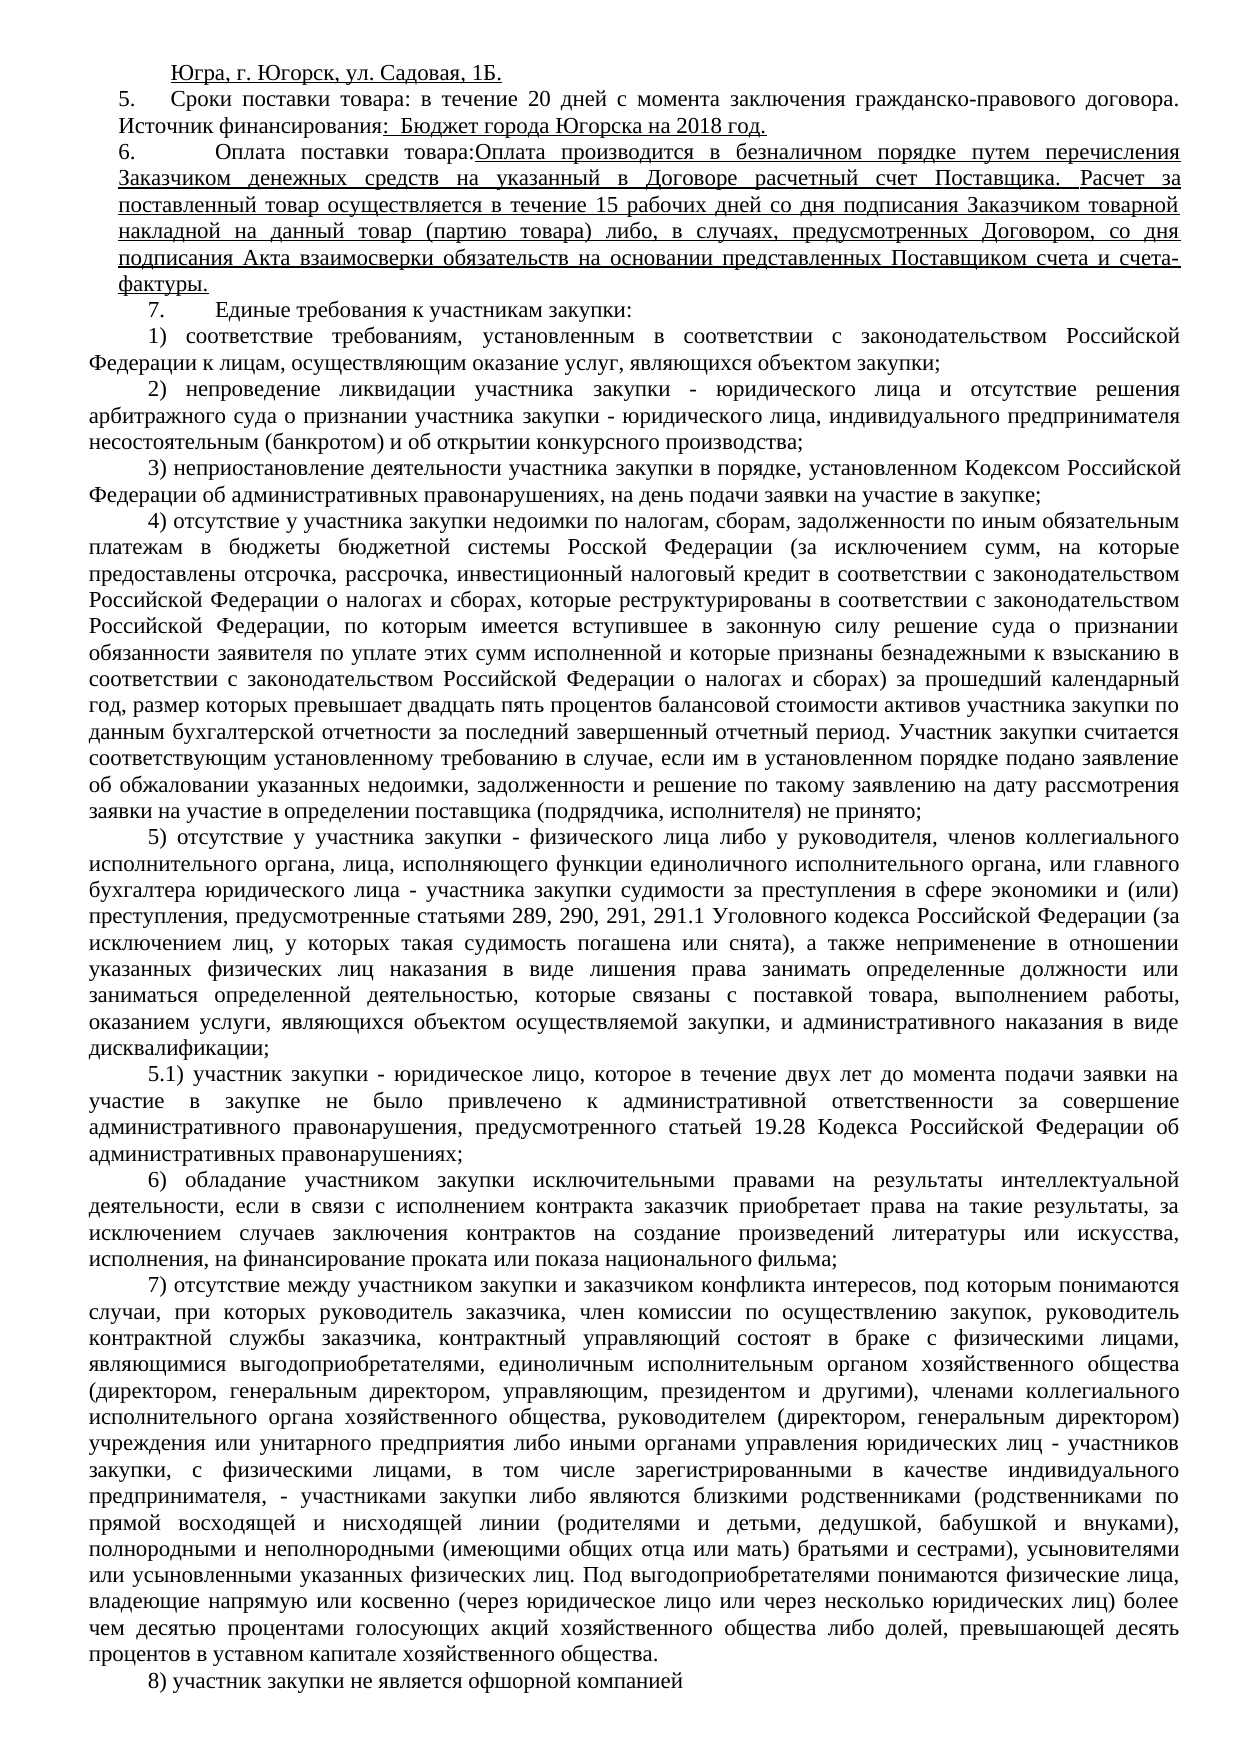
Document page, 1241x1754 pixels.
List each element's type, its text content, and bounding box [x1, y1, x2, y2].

text 7) отсутствие между участником закупки и заказчиком конфликта интересов, под которым понимаются случаи, при которых руководитель заказчика, член комиссии по осуществлению закупок, руководитель контрактной службы заказчика, контрактный управляющий состоят в браке с физическими лицами, являющимися выгодоприобретателями, единоличным исполнительным органом хозяйственного общества (директором, генеральным директором, управляющим, президентом и другими), членами коллегиального исполнительного органа хозяйственного общества, руководителем (директором, генеральным директором) учреждения или унитарного предприятия либо иными органами управления юридических лиц - участников закупки, с физическими лицами, в том числе зарегистрированными в качестве индивидуального предпринимателя, - участниками закупки либо являются близкими родственниками (родственниками по прямой восходящей и нисходящей линии (родителями и детьми, дедушкой, бабушкой и внуками), полнородными и неполнородными (имеющими общих отца или мать) братьями и сестрами), усыновителями или усыновленными указанных физических лиц. Под выгодоприобретателями понимаются физические лица, владеющие напрямую или косвенно (через юридическое лицо или через несколько юридических лиц) более чем десятью процентами голосующих акций хозяйственного общества либо долей, превышающей десять процентов в уставном капитале хозяйственного общества. [88, 1271, 1181, 1667]
list Оплата поставки товара:Оплата производится в безналичном порядке путем перечисления Заказчиком денежных средств на указанный в Договоре расчетный счет Поставщика. Расчет за поставленный товар осуществляется в течение 15 рабочих дней со дня подписания Заказчиком товарной накладной на данный товар (партию товара) либо, в случаях, предусмотренных Договором, со дня подписания Акта взаимосверки обязательств на основании представленных Поставщиком счета и счета-фактуры. [118, 268, 1181, 296]
list Единые требования к участникам закупки: [88, 296, 1181, 323]
text 1) соответствие требованиям, установленным в соответствии с законодательством Российской Федерации к лицам, осуществляющим оказание услуг, являющихся объектом закупки; [88, 323, 1181, 375]
text 4) отсутствие у участника закупки недоимки по налогам, сборам, задолженности по иным обязательным платежам в бюджеты бюджетной системы Росской Федерации (за исключением сумм, на которые предоставлены отсрочка, рассрочка, инвестиционный налоговый кредит в соответствии с законодательством Российской Федерации о налогах и сборах, которые реструктурированы в соответствии с законодательством Российской Федерации, по которым имеется вступившее в законную силу решение суда о признании обязанности заявителя по уплате этих сумм исполненной и которые признаны безнадежными к взысканию в соответствии с законодательством Российской Федерации о налогах и сборах) за прошедший календарный год, размер которых превышает двадцать пять процентов балансовой стоимости активов участника закупки по данным бухгалтерской отчетности за последний завершенный отчетный период. Участник закупки считается соответствующим установленному требованию в случае, если им в установленном порядке подано заявление об обжаловании указанных недоимки, задолженности и решение по такому заявлению на дату рассмотрения заявки на участие в определении поставщика (подрядчика, исполнителя) не принято; [88, 507, 1181, 823]
list Оплата поставки товара:Оплата производится в безналичном порядке путем перечисления Заказчиком денежных средств на указанный в Договоре расчетный счет Поставщика. Расчет за поставленный товар осуществляется в течение 15 рабочих дней со дня подписания Заказчиком товарной накладной на данный товар (партию товара) либо, в случаях, предусмотренных Договором, со дня подписания Акта взаимосверки обязательств на основании представленных Поставщиком счета и счета-фактуры. [118, 188, 1181, 240]
text 6) обладание участником закупки исключительными правами на результаты интеллектуальной деятельности, если в связи с исполнением контракта заказчик приобретает права на такие результаты, за исключением случаев заключения контрактов на создание произведений литературы или искусства, исполнения, на финансирование проката или показа национального фильма; [88, 1166, 1181, 1271]
text 8) участник закупки не является офшорной компанией [88, 1667, 1181, 1693]
text Югра, г. Югорск, ул. Садовая, 1Б. [170, 59, 1181, 85]
text 2) непроведение ликвидации участника закупки - юридического лица и отсутствие решения арбитражного суда о признании участника закупки - юридического лица, индивидуального предпринимателя несостоятельным (банкротом) и об открытии конкурсного производства; [88, 375, 1181, 454]
text 3) неприостановление деятельности участника закупки в порядке, установленном Кодексом Российской Федерации об административных правонарушениях, на день подачи заявки на участие в закупке; [88, 454, 1181, 507]
text 5) отсутствие у участника закупки - физического лица либо у руководителя, членов коллегиального исполнительного органа, лица, исполняющего функции единоличного исполнительного органа, или главного бухгалтера юридического лица - участника закупки судимости за преступления в сфере экономики и (или) преступления, предусмотренные статьями 289, 290, 291, 291.1 Уголовного кодекса Российской Федерации (за исключением лиц, у которых такая судимость погашена или снята), а также неприменение в отношении указанных физических лиц наказания в виде лишения права занимать определенные должности или заниматься определенной деятельностью, которые связаны с поставкой товара, выполнением работы, оказанием услуги, являющихся объектом осуществляемой закупки, и административного наказания в виде дисквалификации; [88, 823, 1181, 1061]
text 5.1) участник закупки - юридическое лицо, которое в течение двух лет до момента подачи заявки на участие в закупке не было привлечено к административной ответственности за совершение административного правонарушения, предусмотренного статьей 19.28 Кодекса Российской Федерации об административных правонарушениях; [88, 1061, 1181, 1166]
list Сроки поставки товара: в течение 20 дней с момента заключения гражданско-правового договора. Источник финансирования: Бюджет города Югорска на 2018 год. [118, 85, 1181, 138]
list Оплата поставки товара:Оплата производится в безналичном порядке путем перечисления Заказчиком денежных средств на указанный в Договоре расчетный счет Поставщика. Расчет за поставленный товар осуществляется в течение 15 рабочих дней со дня подписания Заказчиком товарной накладной на данный товар (партию товара) либо, в случаях, предусмотренных Договором, со дня подписания Акта взаимосверки обязательств на основании представленных Поставщиком счета и счета-фактуры. [118, 138, 1181, 187]
